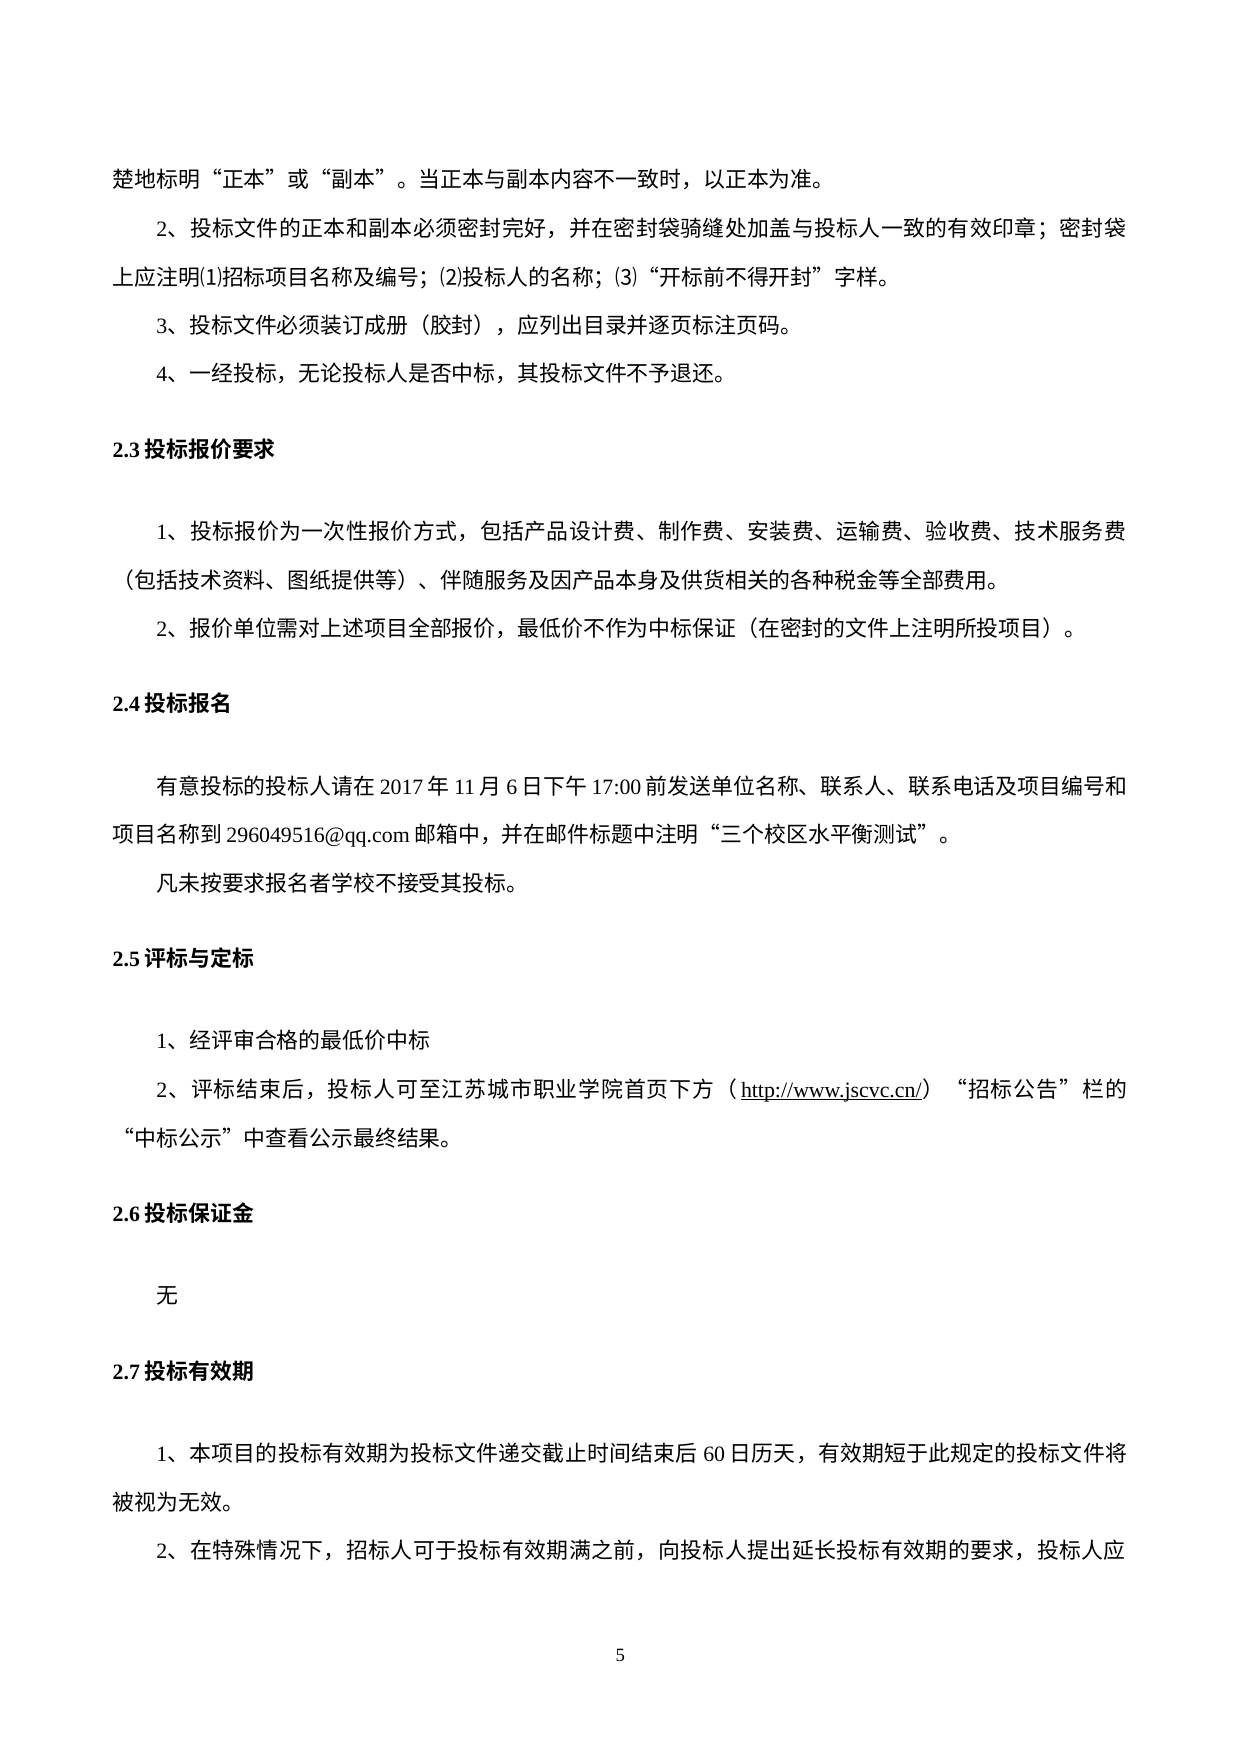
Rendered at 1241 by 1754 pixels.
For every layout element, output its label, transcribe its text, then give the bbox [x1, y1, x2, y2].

subtitle 2.7投标有效期 [112, 1353, 1128, 1386]
text 1、投标报价为一次性报价方式，包括产品设计费、制作费、安装费、运输费、验收费、技术服务费（包括技术资料、图纸提供等）、伴随服务及因产品本身及供货相关的各种税金等全部费用。 [112, 513, 1128, 595]
text 1、经评审合格的最低价中标 [112, 1023, 1128, 1056]
subtitle 2.5评标与定标 [112, 941, 1128, 973]
text 4、一经投标，无论投标人是否中标，其投标文件不予退还。 [112, 356, 1128, 388]
text 凡未按要求报名者学校不接受其投标。 [112, 865, 1128, 898]
text 2、评标结束后，投标人可至江苏城市职业学院首页下方（http://www.jscvc.cn/）“招标公告”栏的“中标公示”中查看公示最终结果。 [112, 1071, 1128, 1153]
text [112, 162, 1128, 194]
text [112, 1533, 1128, 1565]
text 2、投标文件的正本和副本必须密封完好，并在密封袋骑缝处加盖与投标人一致的有效印章；密封袋上应注明⑴招标项目名称及编号；⑵投标人的名称；⑶“开标前不得开封”字样。 [112, 210, 1128, 292]
subtitle 2.3投标报价要求 [112, 431, 1128, 464]
subtitle 2.6投标保证金 [112, 1196, 1128, 1228]
text 2、报价单位需对上述项目全部报价，最低价不作为中标保证（在密封的文件上注明所投项目）。 [112, 611, 1128, 643]
subtitle 2.4投标报名 [112, 686, 1128, 718]
text 3、投标文件必须装订成册（胶封），应列出目录并逐页标注页码。 [112, 307, 1128, 340]
text 1、本项目的投标有效期为投标文件递交截止时间结束后60日历天，有效期短于此规定的投标文件将被视为无效。 [112, 1436, 1128, 1517]
text 无 [112, 1278, 1128, 1310]
text 有意投标的投标人请在2017年11月 6日下午17:00前发送单位名称、联系人、联系电话及项目编号和项目名称到296049516@qq.com邮箱中，并在邮件标题中注明“三个校区水平衡测试”。 [112, 768, 1128, 849]
